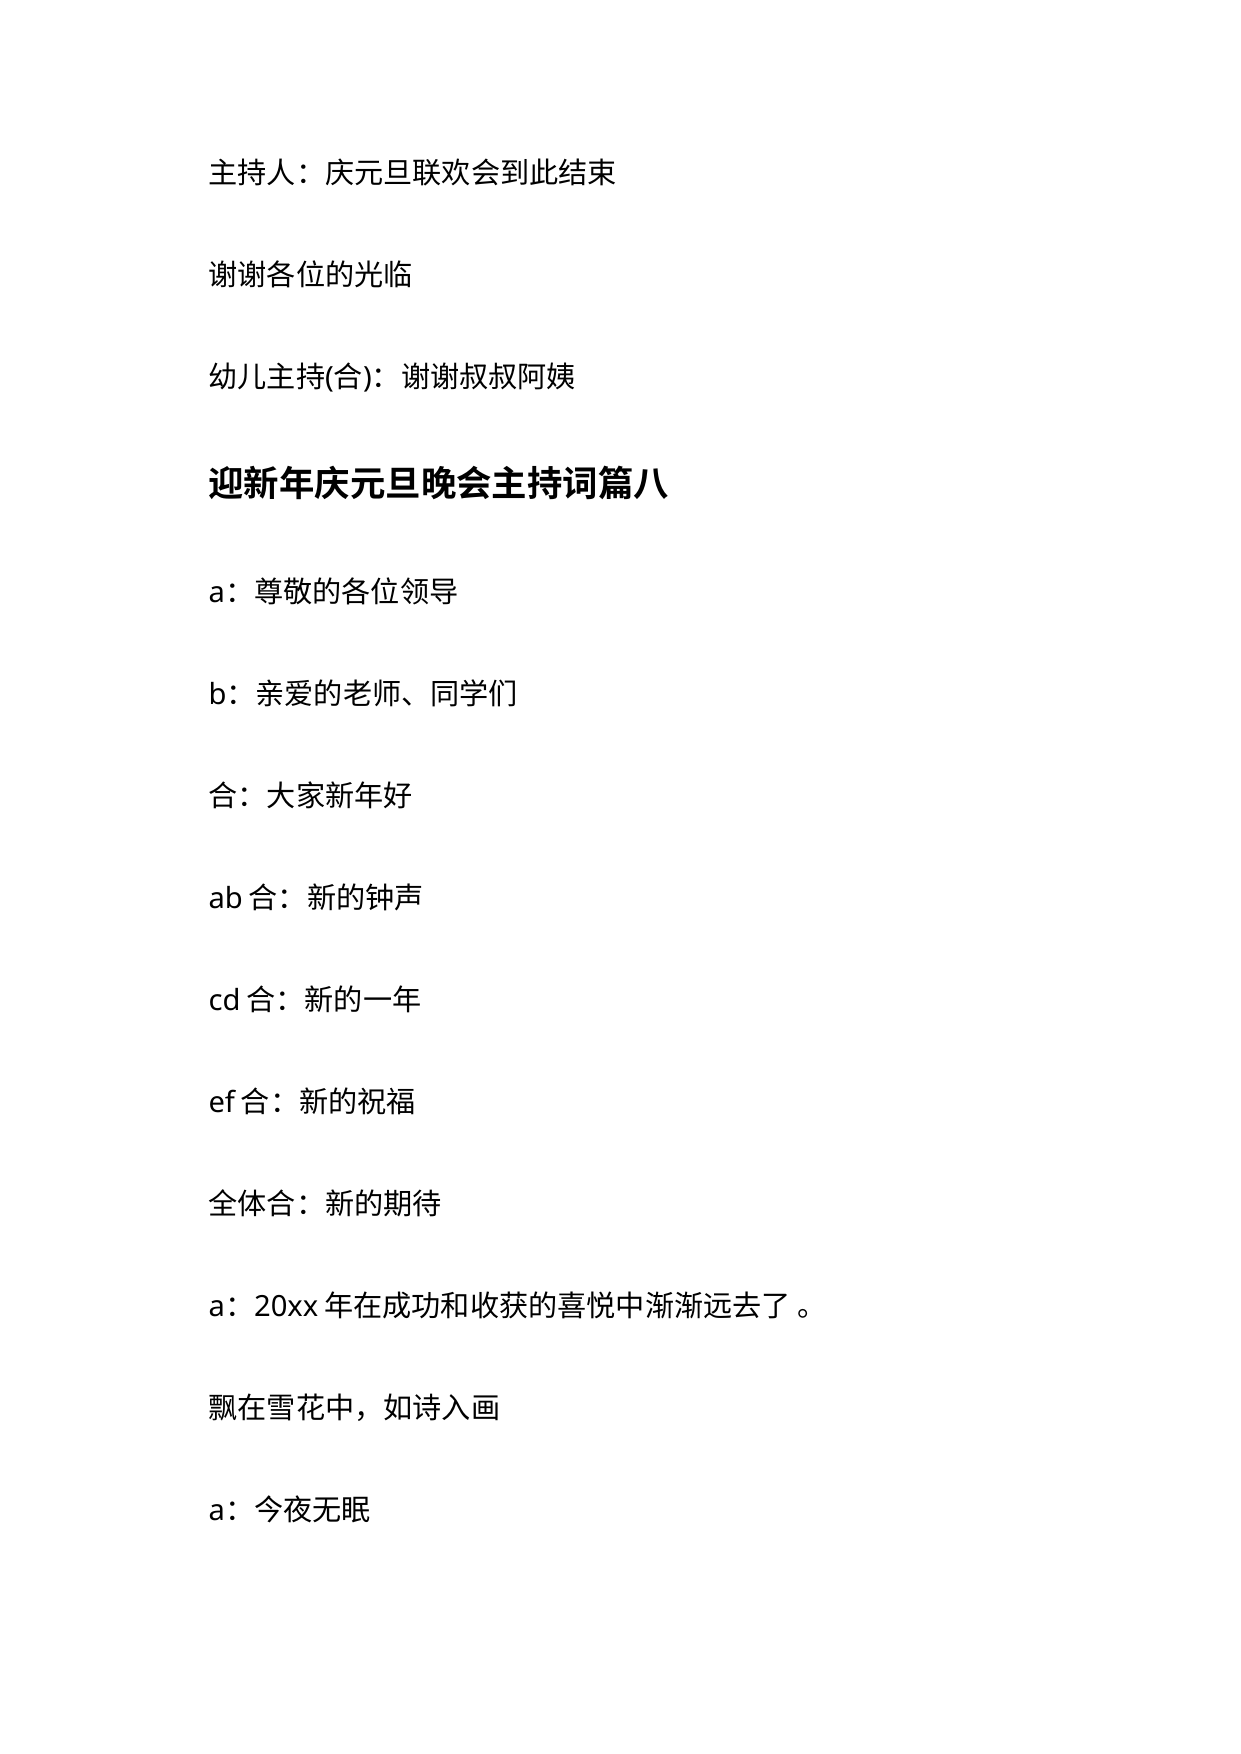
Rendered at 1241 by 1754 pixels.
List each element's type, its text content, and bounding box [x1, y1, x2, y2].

text a：20xx年在成功和收获的喜悦中渐渐远去了 。 [150, 1282, 1090, 1325]
text a：今夜无眠 [150, 1486, 1090, 1528]
text b：亲爱的老师、同学们 [150, 671, 1090, 713]
text a：尊敬的各位领导 [150, 569, 1090, 611]
text ef合：新的祝福 [150, 1079, 1090, 1121]
text 迎新年庆元旦晚会主持词篇八 [150, 456, 1090, 507]
text 合：大家新年好 [150, 773, 1090, 815]
text ab合：新的钟声 [150, 875, 1090, 917]
text 全体合：新的期待 [150, 1181, 1090, 1223]
text cd合：新的一年 [150, 977, 1090, 1019]
text 飘在雪花中，如诗入画 [150, 1384, 1090, 1427]
text 幼儿主持(合)：谢谢叔叔阿姨 [150, 353, 1090, 396]
text 谢谢各位的光临 [150, 252, 1090, 294]
text 主持人：庆元旦联欢会到此结束 [150, 150, 1090, 192]
